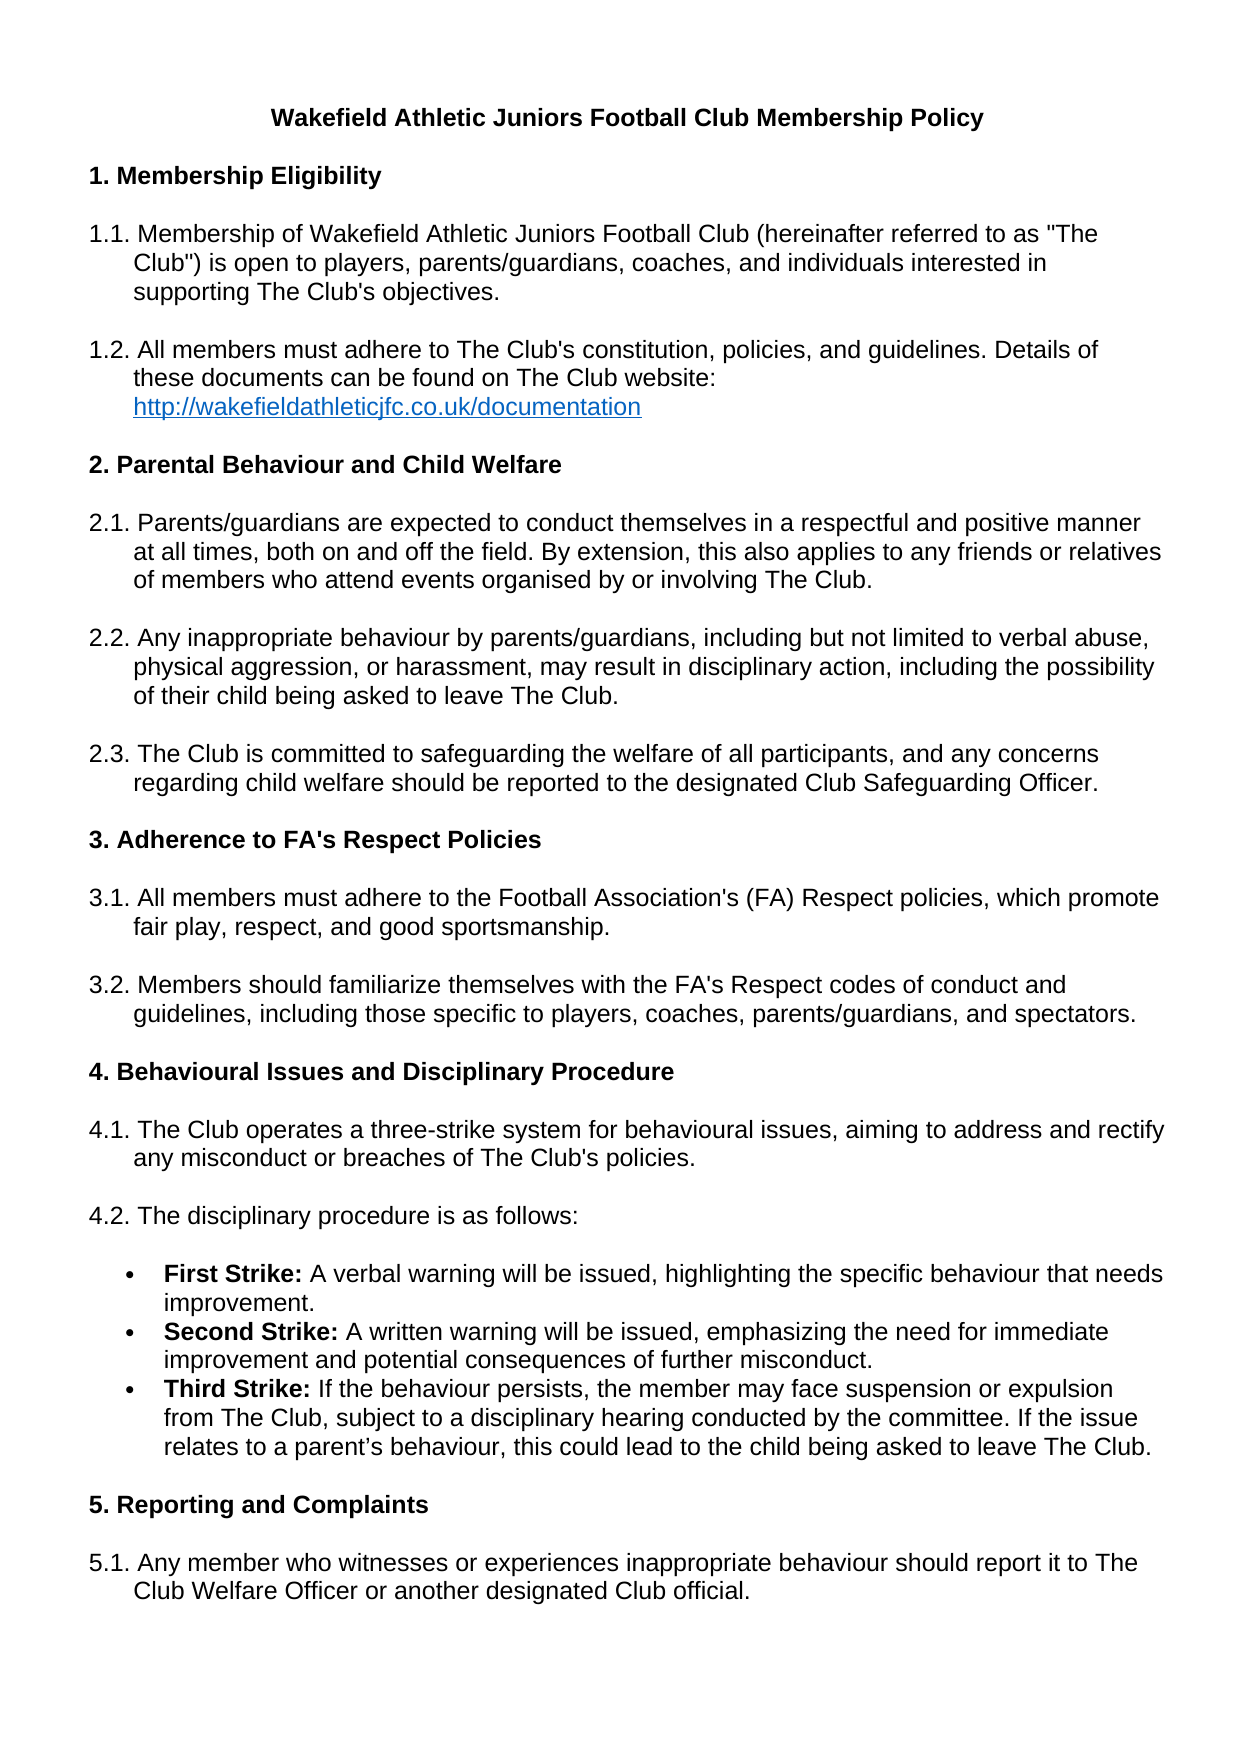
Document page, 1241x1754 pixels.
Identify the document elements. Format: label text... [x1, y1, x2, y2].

text 1.2. All members must adhere to The Club's constitution, policies, and guidelines. Details of these documents can be found on The Club website: http://wakefieldathleticjfc.co.uk/documentation [89, 335, 1167, 421]
text 4.2. The disciplinary procedure is as follows: [89, 1201, 1167, 1230]
text 5.1. Any member who witnesses or experiences inappropriate behaviour should report it to The Club Welfare Officer or another designated Club official. [89, 1548, 1167, 1605]
list Third Strike: If the behaviour persists, the member may face suspension or expulsion from The Club, subject to a disciplinary hearing conducted by the committee. If the issue relates to a parent’s behaviour, this could lead to the child being asked to leave The Club. [126, 1374, 1167, 1461]
text 3.1. All members must adhere to the Football Association's (FA) Respect policies, which promote fair play, respect, and good sportsmanship. [89, 883, 1167, 941]
text 4. Behavioural Issues and Disciplinary Procedure [89, 1057, 1167, 1086]
text Wakefield Athletic Juniors Football Club Membership Policy [89, 103, 1167, 132]
text 1.1. Membership of Wakefield Athletic Juniors Football Club (hereinafter referred to as "The Club") is open to players, parents/guardians, coaches, and individuals interested in supporting The Club's objectives. [89, 219, 1167, 306]
text 2.1. Parents/guardians are expected to conduct themselves in a respectful and positive manner at all times, both on and off the field. By extension, this also applies to any friends or relatives of members who attend events organised by or involving The Club. [89, 508, 1167, 594]
text 1. Membership Eligibility [89, 161, 1167, 190]
text 2.2. Any inappropriate behaviour by parents/guardians, including but not limited to verbal abuse, physical aggression, or harassment, may result in disciplinary action, including the possibility of their child being asked to leave The Club. [89, 623, 1167, 710]
text 3. Adherence to FA's Respect Policies [89, 826, 1167, 854]
text 2. Parental Behaviour and Child Welfare [89, 450, 1167, 479]
text 2.3. The Club is committed to safeguarding the welfare of all participants, and any concerns regarding child welfare should be reported to the designated Club Safeguarding Officer. [89, 739, 1167, 796]
list Second Strike: A written warning will be issued, emphasizing the need for immediate improvement and potential consequences of further misconduct. [126, 1317, 1167, 1374]
list First Strike: A verbal warning will be issued, highlighting the specific behaviour that needs improvement. [126, 1259, 1167, 1317]
text 5. Reporting and Complaints [89, 1490, 1167, 1518]
text 3.2. Members should familiarize themselves with the FA's Respect codes of conduct and guidelines, including those specific to players, coaches, parents/guardians, and spectators. [89, 970, 1167, 1028]
text 4.1. The Club operates a three-strike system for behavioural issues, aiming to address and rectify any misconduct or breaches of The Club's policies. [89, 1115, 1167, 1172]
